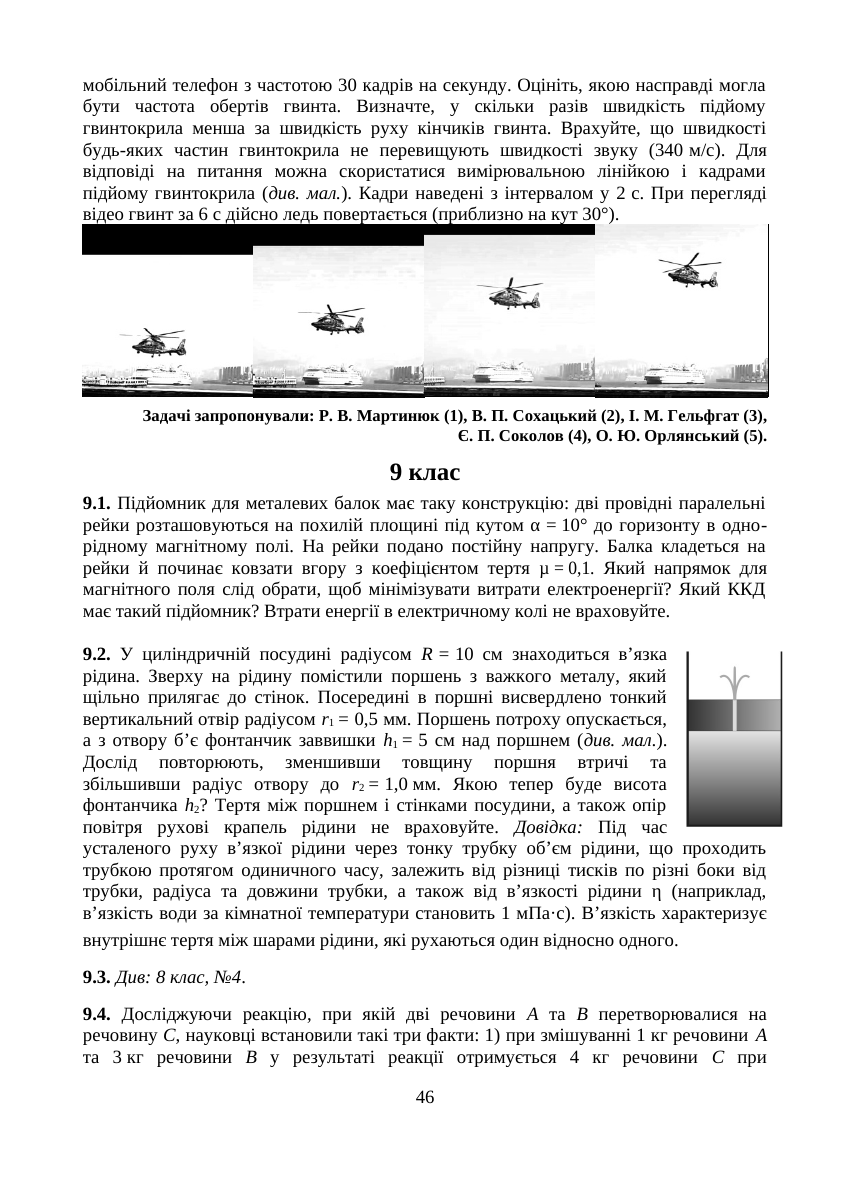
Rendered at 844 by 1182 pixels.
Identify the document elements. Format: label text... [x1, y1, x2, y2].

picture [686, 651, 783, 827]
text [83, 74, 767, 224]
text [83, 1002, 767, 1067]
text 9.1. Підйомник для металевих балок має таку конструкцію: дві провідні паралельні рейки розташовуються на похилій площині під кутом α = 10° до горизонту в однорідному магнітному полі. На рейки подано постійну напругу. Балка кладеться на рейки й починає ковзати вгору з коефіцієнтом тертя µ = 0,1. Який напрямок для магнітного поля слід обрати, щоб мінімізувати витрати електроенергії? Який ККД має такий підйомник? Втрати енергії в електричному колі не враховуйте. [83, 492, 767, 621]
text 9.3. Див: 8 клас, №4. [83, 966, 767, 988]
picture [82, 224, 768, 398]
text Задачі запропонували: Р. В. Мартинюк (1), В. П. Сохацький (2), І. М. Гельфгат (3), Є. П. Соколов (4), О. Ю. Орлянський (5). [83, 406, 767, 444]
text 9 клас [83, 457, 767, 486]
text 9.2. У циліндричній посудині радіусом R = 10 см знаходиться в’язка рідина. Зверху на рідину помістили поршень з важкого металу, який щільно прилягає до стінок. Посередині в поршні висвердлено тонкий вертикальний отвір радіусом r1 = 0,5 мм. Поршень потроху опускається, а з отвору б’є фонтанчик заввишки h1 = 5 см над поршнем (див. мал.). Дослід повторюють, зменшивши товщину поршня втричі та збільшивши радіус отвору до r2 = 1,0 мм. Якою тепер буде висота фонтанчика h2? Тертя між поршнем і стінками посудини, а також опір повітря рухові крапель рідини не враховуйте. Довідка: Під час усталеного руху в’язкої рідини через тонку трубку об’єм рідини, що проходить трубкою протягом одиничного часу, залежить від різниці тисків по різні боки від трубки, радіуса та довжини трубки, а також від в’язкості рідини η (наприклад, в’язкість води за кімнатної температури становить 1 мПа·с). В’язкість характеризує внутрішнє тертя між шарами рідини, які рухаються один відносно одного. [83, 643, 767, 952]
